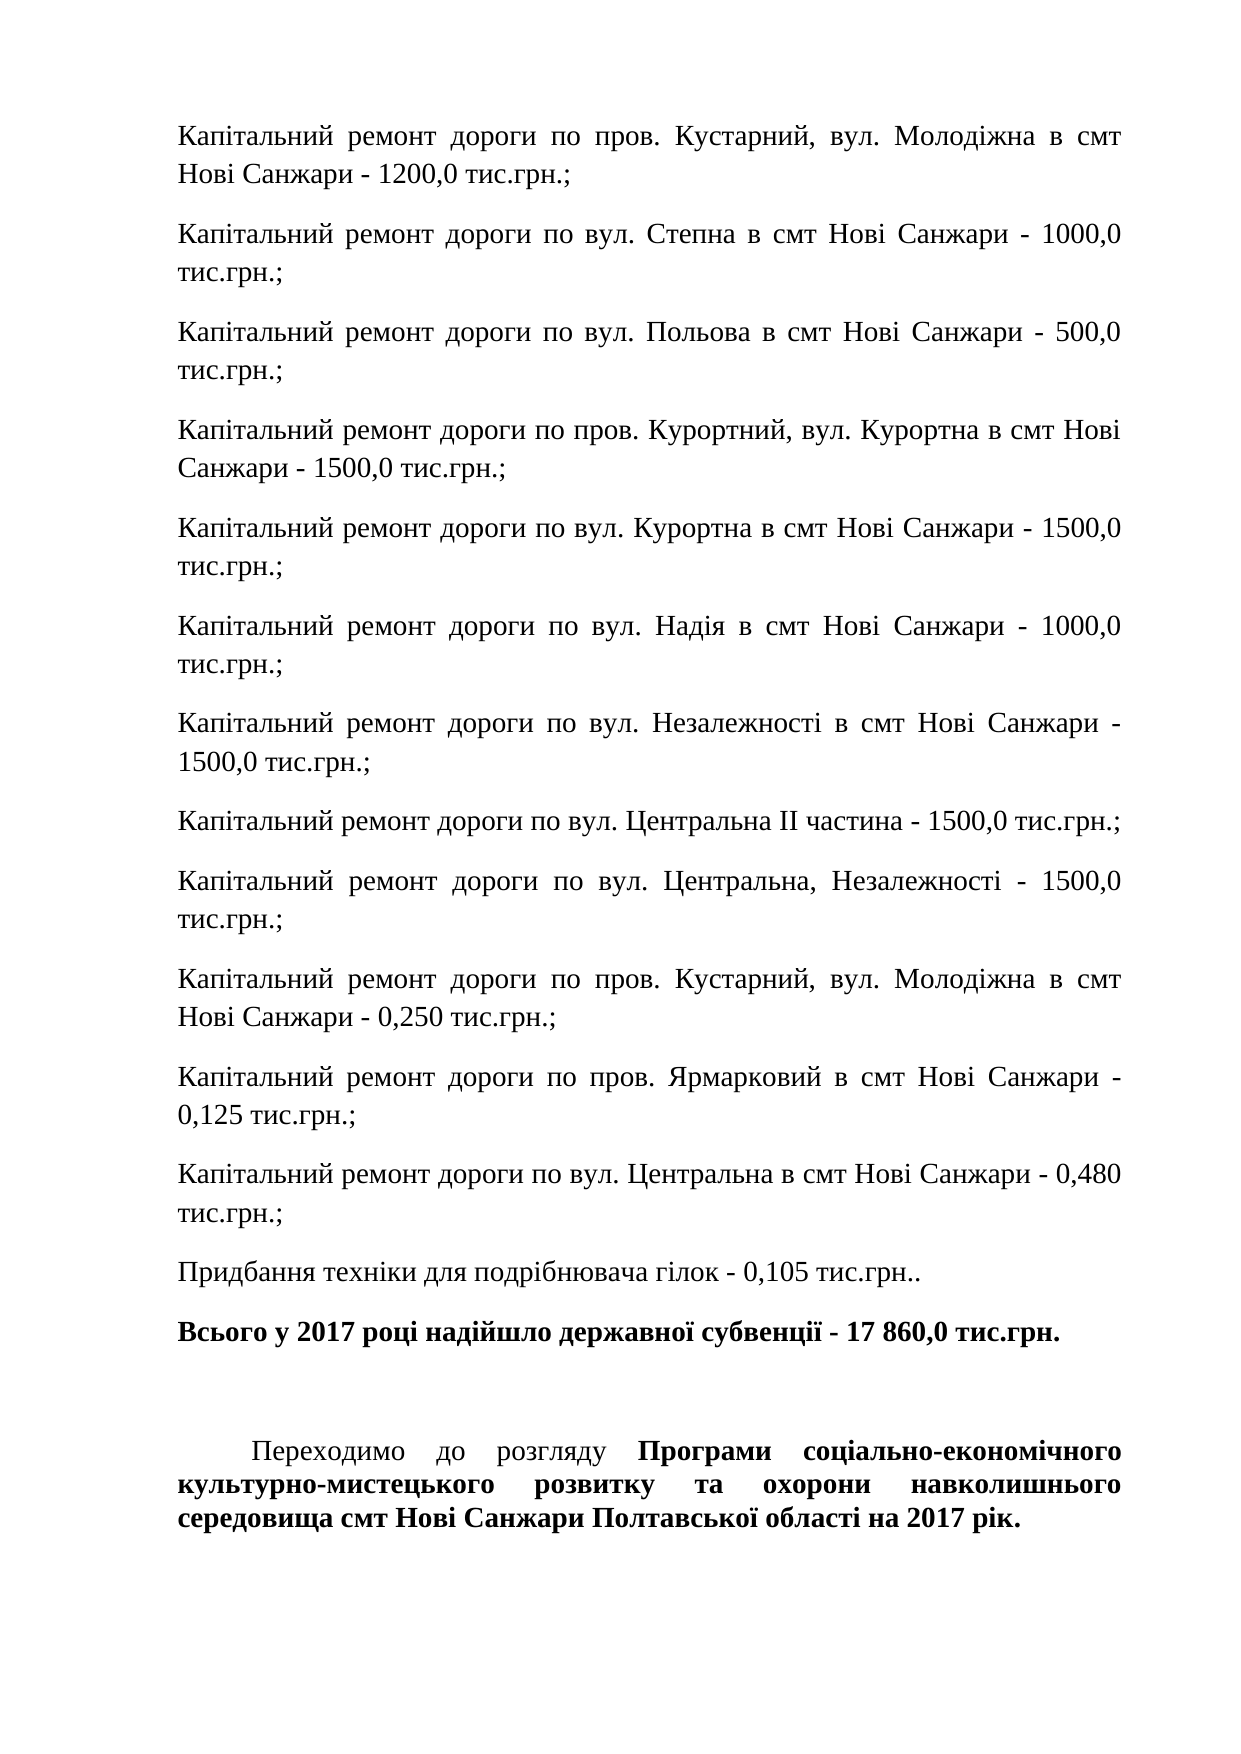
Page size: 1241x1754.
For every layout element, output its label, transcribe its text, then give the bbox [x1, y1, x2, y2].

text Капітальний ремонт дороги по вул. Незалежності в смт Нові Санжари - 1500,0 тис.грн.; [177, 706, 1122, 778]
text Капітальний ремонт дороги по вул. Центральна в смт Нові Санжари - 0,480 тис.грн.; [177, 1157, 1122, 1229]
text Придбання техніки для подрібнювача гілок - 0,105 тис.грн.. [177, 1254, 1122, 1288]
text Капітальний ремонт дороги по пров. Кустарний, вул. Молодіжна в смт Нові Санжари - 0,250 тис.грн.; [177, 961, 1122, 1033]
text Капітальний ремонт дороги по пров. Кустарний, вул. Молодіжна в смт Нові Санжари - 1200,0 тис.грн.; [177, 118, 1122, 190]
text Капітальний ремонт дороги по вул. Центральна ІІ частина - 1500,0 тис.грн.; [177, 803, 1122, 837]
text Капітальний ремонт дороги по вул. Степна в смт Нові Санжари - 1000,0 тис.грн.; [177, 216, 1122, 288]
text Капітальний ремонт дороги по пров. Ярмарковий в смт Нові Санжари - 0,125 тис.грн.; [177, 1059, 1122, 1131]
text Всього у 2017 році надійшло державної субвенції - 17 860,0 тис.грн. [177, 1314, 1122, 1347]
text Капітальний ремонт дороги по вул. Курортна в смт Нові Санжари - 1500,0 тис.грн.; [177, 510, 1122, 582]
text Капітальний ремонт дороги по пров. Курортний, вул. Курортна в смт Нові Санжари - 1500,0 тис.грн.; [177, 412, 1122, 484]
text Капітальний ремонт дороги по вул. Надія в смт Нові Санжари - 1000,0 тис.грн.; [177, 608, 1122, 680]
text Капітальний ремонт дороги по вул. Польова в смт Нові Санжари - 500,0 тис.грн.; [177, 314, 1122, 386]
text Переходимо до розгляду Програми соціально-економічного культурно-мистецького розвитку та охорони навколишнього середовища смт Нові Санжари Полтавської області на 2017 рік. [177, 1433, 1122, 1533]
text Капітальний ремонт дороги по вул. Центральна, Незалежності - 1500,0 тис.грн.; [177, 863, 1122, 935]
